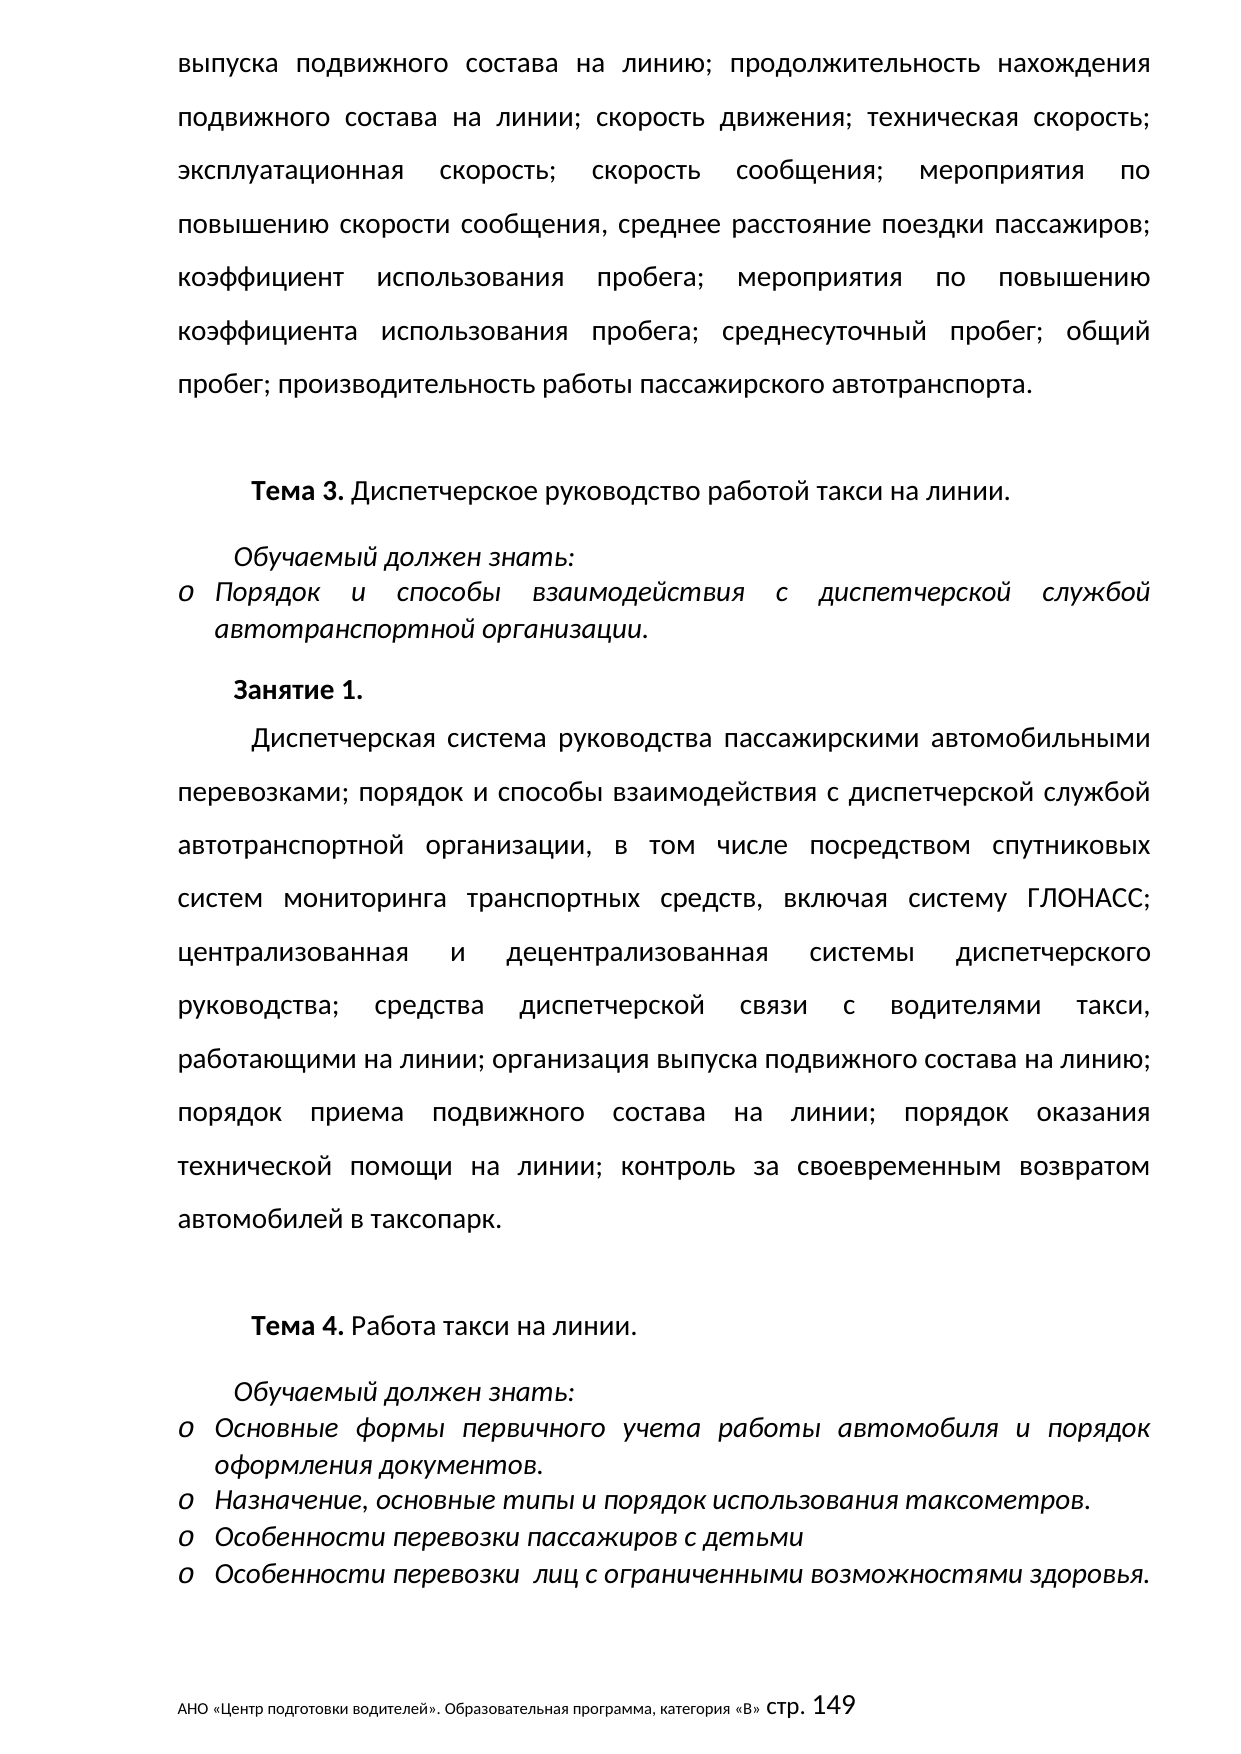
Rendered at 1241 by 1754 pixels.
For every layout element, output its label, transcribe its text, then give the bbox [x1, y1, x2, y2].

text Обучаемый должен знать: [177, 538, 1152, 573]
list Особенности перевозки лиц с ограниченными возможностями здоровья. [177, 1556, 1152, 1593]
list Порядок и способы взаимодействия с диспетчерской службой автотранспортной организации. [177, 573, 1152, 646]
list Основные формы первичного учета работы автомобиля и порядок оформления документов. [177, 1409, 1152, 1481]
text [177, 44, 1152, 401]
text Тема 3. Диспетчерское руководство работой такси на линии. [177, 472, 1152, 507]
text Обучаемый должен знать: [177, 1373, 1152, 1409]
list Особенности перевозки пассажиров с детьми [177, 1518, 1152, 1556]
text Диспетчерская система руководства пассажирскими автомобильными перевозками; порядок и способы взаимодействия с диспетчерской службой автотранспортной организации, в том числе посредством спутниковых систем мониторинга транспортных средств, включая систему ГЛОНАСС; централизованная и децентрализованная системы диспетчерского руководства; средства диспетчерской связи с водителями такси, работающими на линии; организация выпуска подвижного состава на линию; порядок приема подвижного состава на линии; порядок оказания технической помощи на линии; контроль за своевременным возвратом автомобилей в таксопарк. [177, 719, 1152, 1236]
text Тема 4. Работа такси на линии. [177, 1307, 1152, 1343]
text Занятие 1. [177, 671, 1152, 707]
list Назначение, основные типы и порядок использования таксометров. [177, 1481, 1152, 1518]
